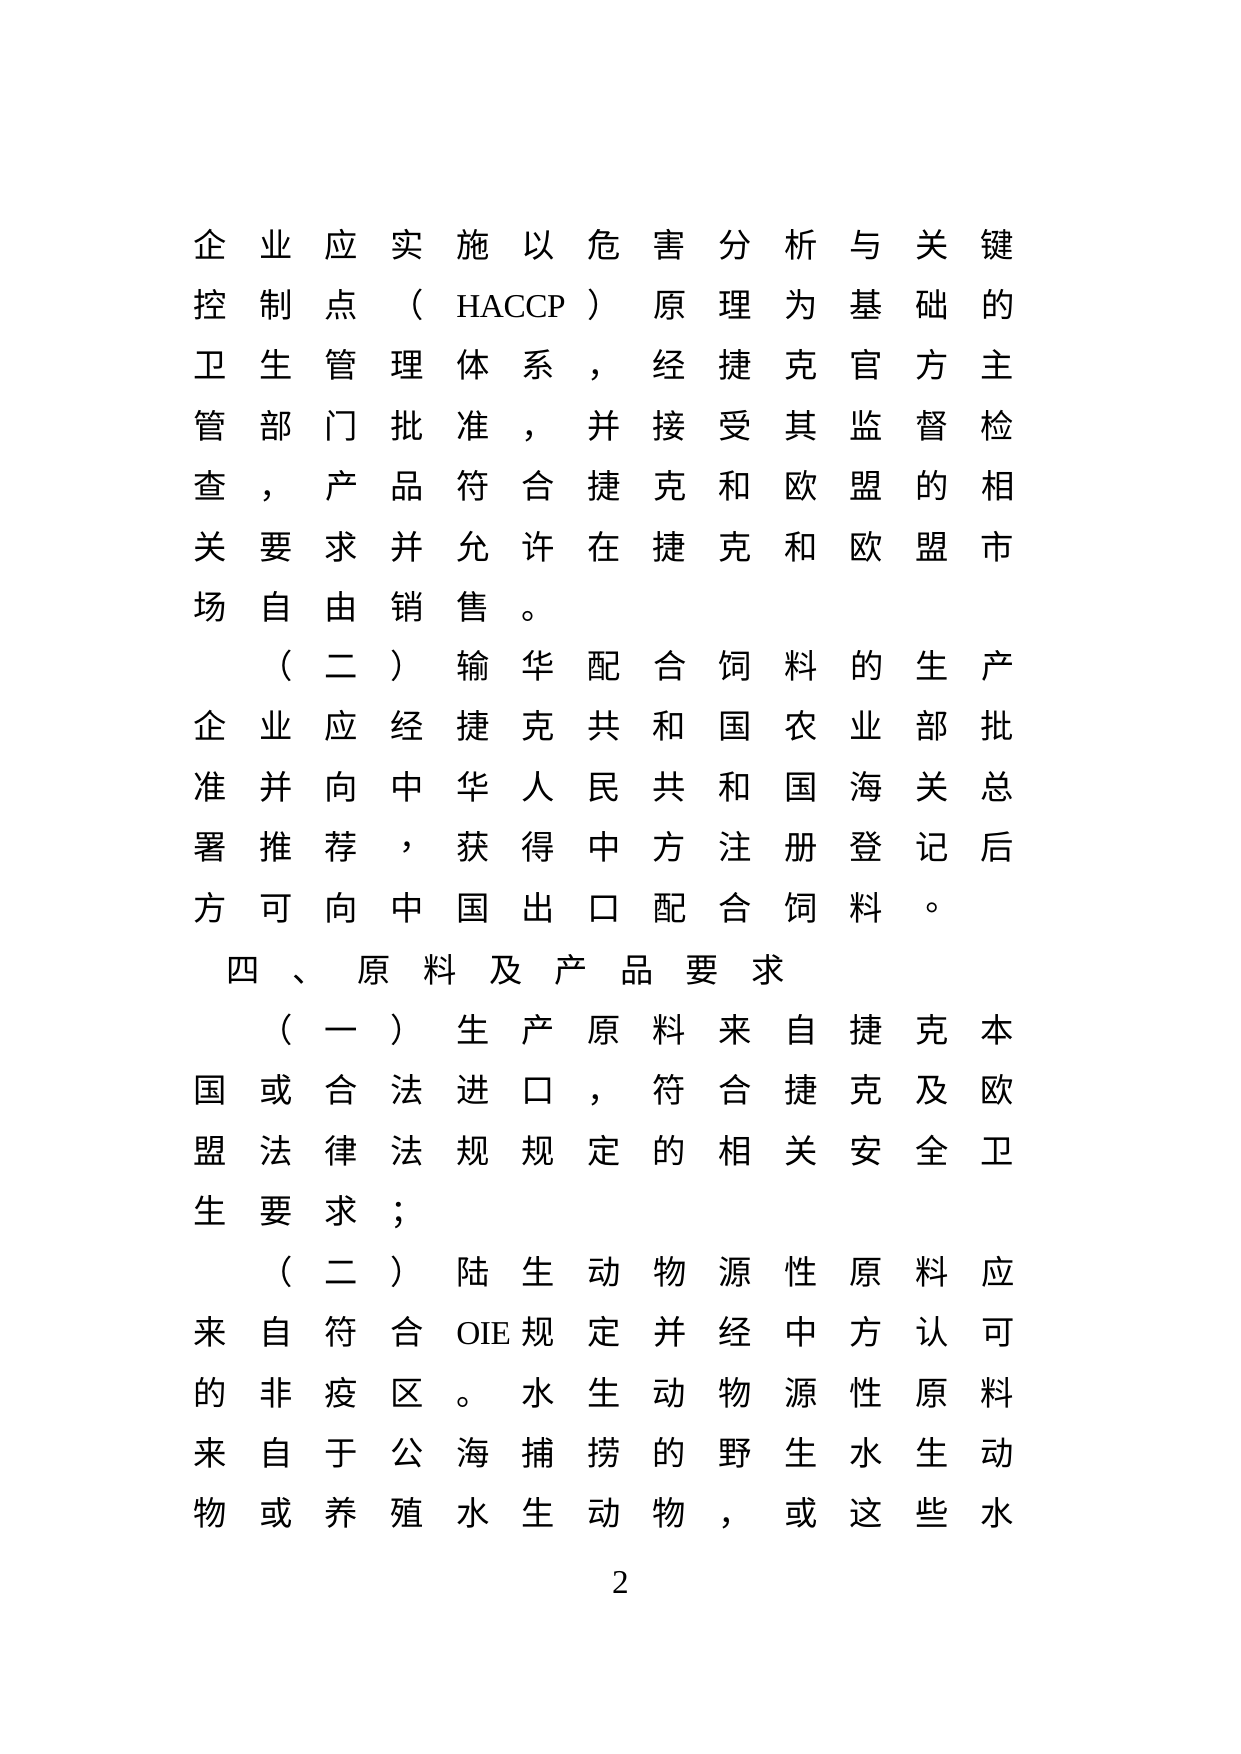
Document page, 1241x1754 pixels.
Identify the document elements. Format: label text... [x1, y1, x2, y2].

text 四、原料及产品要求 [193, 937, 1047, 998]
text （一）生产原料来自捷克本国或合法进口，符合捷克及欧盟法律法规规定的相关安全卫生要求； [193, 998, 1047, 1239]
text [193, 1239, 1047, 1542]
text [193, 212, 1047, 635]
text （二）输华配合饲料的生产企业应经捷克共和国农业部批准并向中华人民共和国海关总署推荐，获得中方注册登记后方可向中国出口配合饲料。 [193, 635, 1047, 937]
